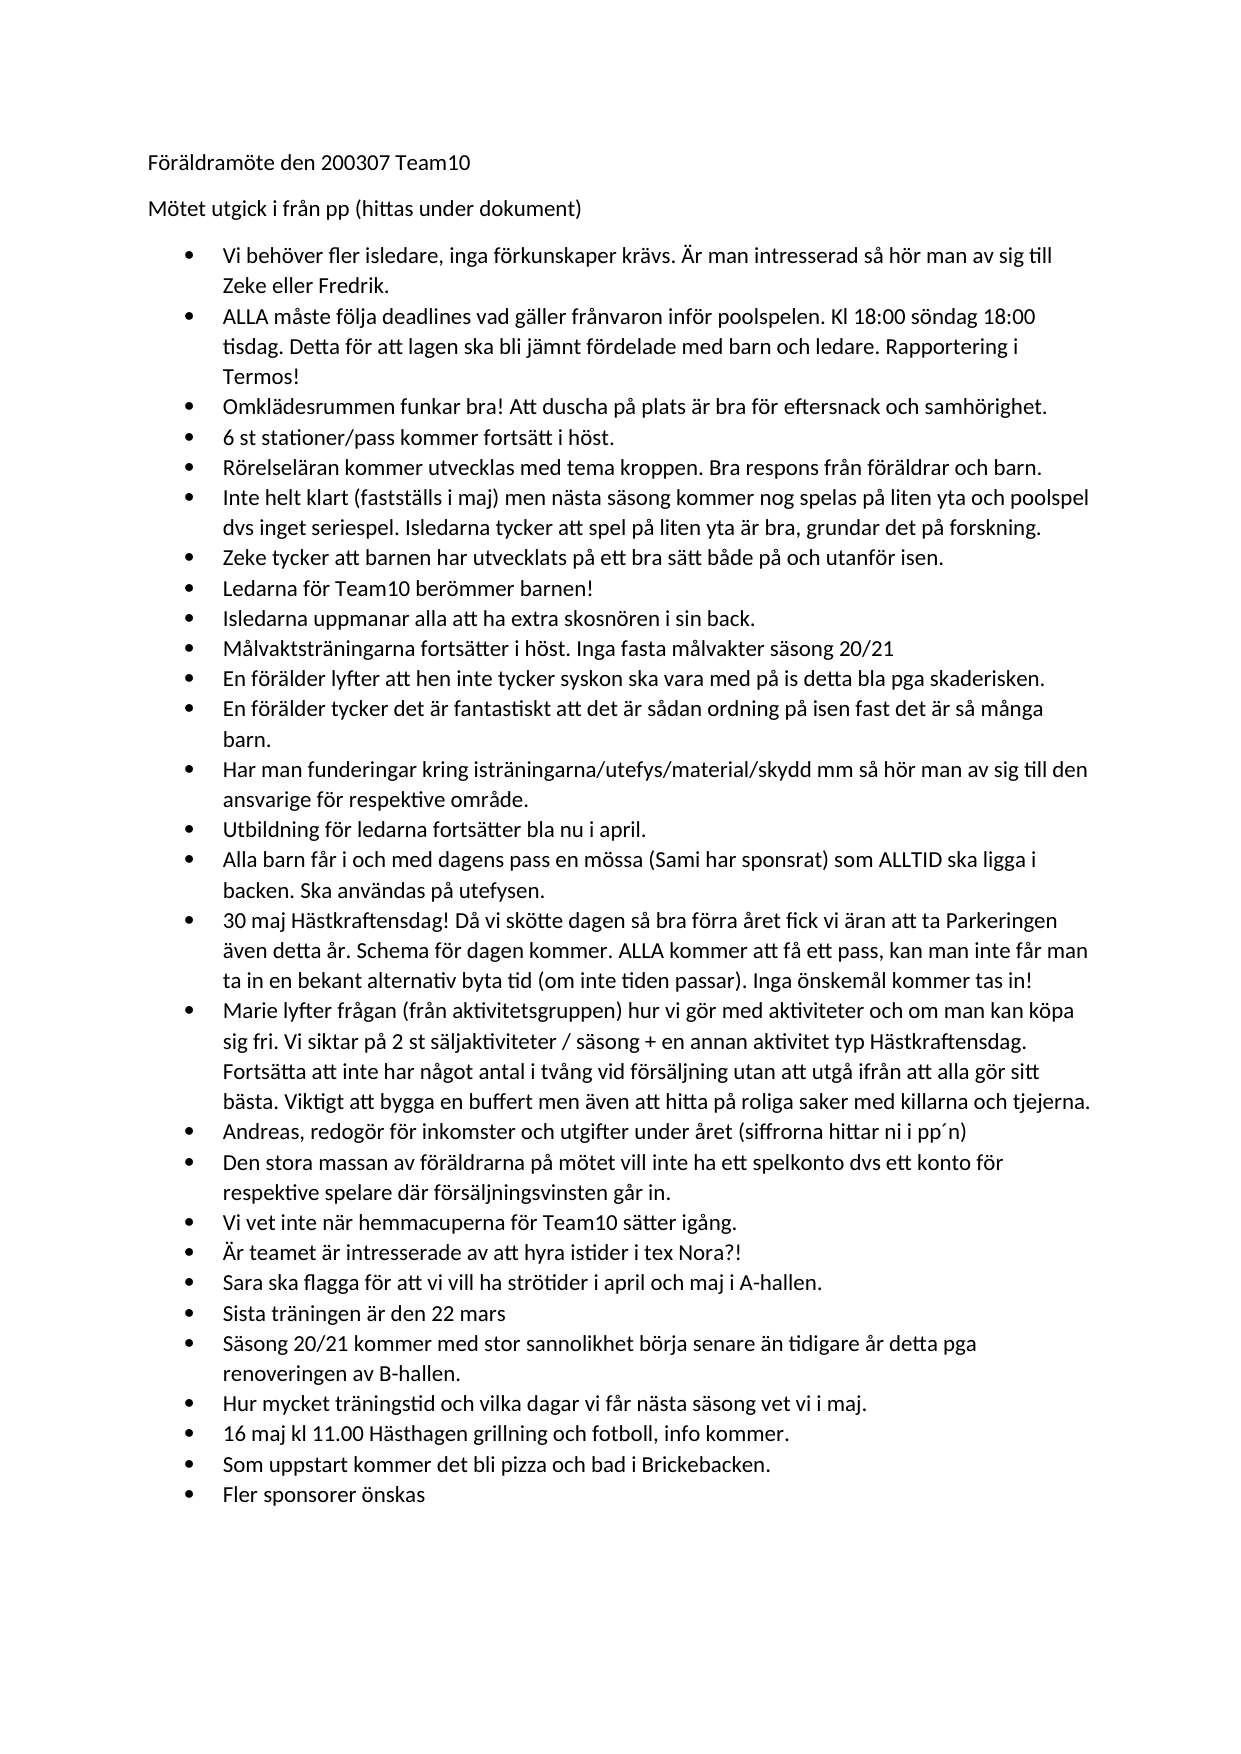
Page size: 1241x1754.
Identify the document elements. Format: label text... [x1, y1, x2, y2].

list Marie lyfter frågan (från aktivitetsgruppen) hur vi gör med aktiviteter och om man kan köpa sig fri. Vi siktar på 2 st säljaktiviteter / säsong + en annan aktivitet typ Hästkraftensdag. Fortsätta att inte har något antal i tvång vid försäljning utan att utgå ifrån att alla gör sitt bästa. Viktigt att bygga en buffert men även att hitta på roliga saker med killarna och tjejerna. [185, 997, 1093, 1115]
list En förälder lyfter att hen inte tycker syskon ska vara med på is detta bla pga skaderisken. [185, 664, 1093, 692]
list Omklädesrummen funkar bra! Att duscha på plats är bra för eftersnack och samhörighet. [185, 392, 1093, 420]
list Som uppstart kommer det bli pizza och bad i Brickebacken. [185, 1450, 1093, 1478]
list Ledarna för Team10 berömmer barnen! [185, 574, 1093, 602]
list 30 maj Hästkraftensdag! Då vi skötte dagen så bra förra året fick vi äran att ta Parkeringen även detta år. Schema för dagen kommer. ALLA kommer att få ett pass, kan man inte får man ta in en bekant alternativ byta tid (om inte tiden passar). Inga önskemål kommer tas in! [185, 906, 1093, 994]
text Mötet utgick i från pp (hittas under dokument) [148, 194, 1093, 222]
list Inte helt klart (fastställs i maj) men nästa säsong kommer nog spelas på liten yta och poolspel dvs inget seriespel. Isledarna tycker att spel på liten yta är bra, grundar det på forskning. [185, 483, 1093, 541]
list Sista träningen är den 22 mars [185, 1299, 1093, 1327]
list Rörelseläran kommer utvecklas med tema kroppen. Bra respons från föräldrar och barn. [185, 453, 1093, 481]
list Alla barn får i och med dagens pass en mössa (Sami har sponsrat) som ALLTID ska ligga i backen. Ska användas på utefysen. [185, 846, 1093, 904]
list Har man funderingar kring isträningarna/utefys/material/skydd mm så hör man av sig till den ansvarige för respektive område. [185, 755, 1093, 813]
text Föräldramöte den 200307 Team10 [148, 148, 1093, 176]
list Utbildning för ledarna fortsätter bla nu i april. [185, 815, 1093, 843]
list Vi vet inte när hemmacuperna för Team10 sätter igång. [185, 1208, 1093, 1236]
list Vi behöver fler isledare, inga förkunskaper krävs. Är man intresserad så hör man av sig till Zeke eller Fredrik. [185, 241, 1093, 299]
list Målvaktsträningarna fortsätter i höst. Inga fasta målvakter säsong 20/21 [185, 634, 1093, 662]
list Fler sponsorer önskas [185, 1480, 1093, 1508]
list Andreas, redogör för inkomster och utgifter under året (siffrorna hittar ni i pp´n) [185, 1117, 1093, 1145]
list Zeke tycker att barnen har utvecklats på ett bra sätt både på och utanför isen. [185, 543, 1093, 571]
list 16 maj kl 11.00 Hästhagen grillning och fotboll, info kommer. [185, 1419, 1093, 1447]
list Hur mycket träningstid och vilka dagar vi får nästa säsong vet vi i maj. [185, 1389, 1093, 1417]
list 6 st stationer/pass kommer fortsätt i höst. [185, 423, 1093, 451]
list Den stora massan av föräldrarna på mötet vill inte ha ett spelkonto dvs ett konto för respektive spelare där försäljningsvinsten går in. [185, 1148, 1093, 1206]
list Säsong 20/21 kommer med stor sannolikhet börja senare än tidigare år detta pga renoveringen av B-hallen. [185, 1329, 1093, 1387]
list En förälder tycker det är fantastiskt att det är sådan ordning på isen fast det är så många barn. [185, 694, 1093, 753]
list Sara ska flagga för att vi vill ha strötider i april och maj i A-hallen. [185, 1268, 1093, 1296]
list Isledarna uppmanar alla att ha extra skosnören i sin back. [185, 604, 1093, 632]
list ALLA måste följa deadlines vad gäller frånvaron inför poolspelen. Kl 18:00 söndag 18:00 tisdag. Detta för att lagen ska bli jämnt fördelade med barn och ledare. Rapportering i Termos! [185, 302, 1093, 390]
list Är teamet är intresserade av att hyra istider i tex Nora?! [185, 1238, 1093, 1266]
